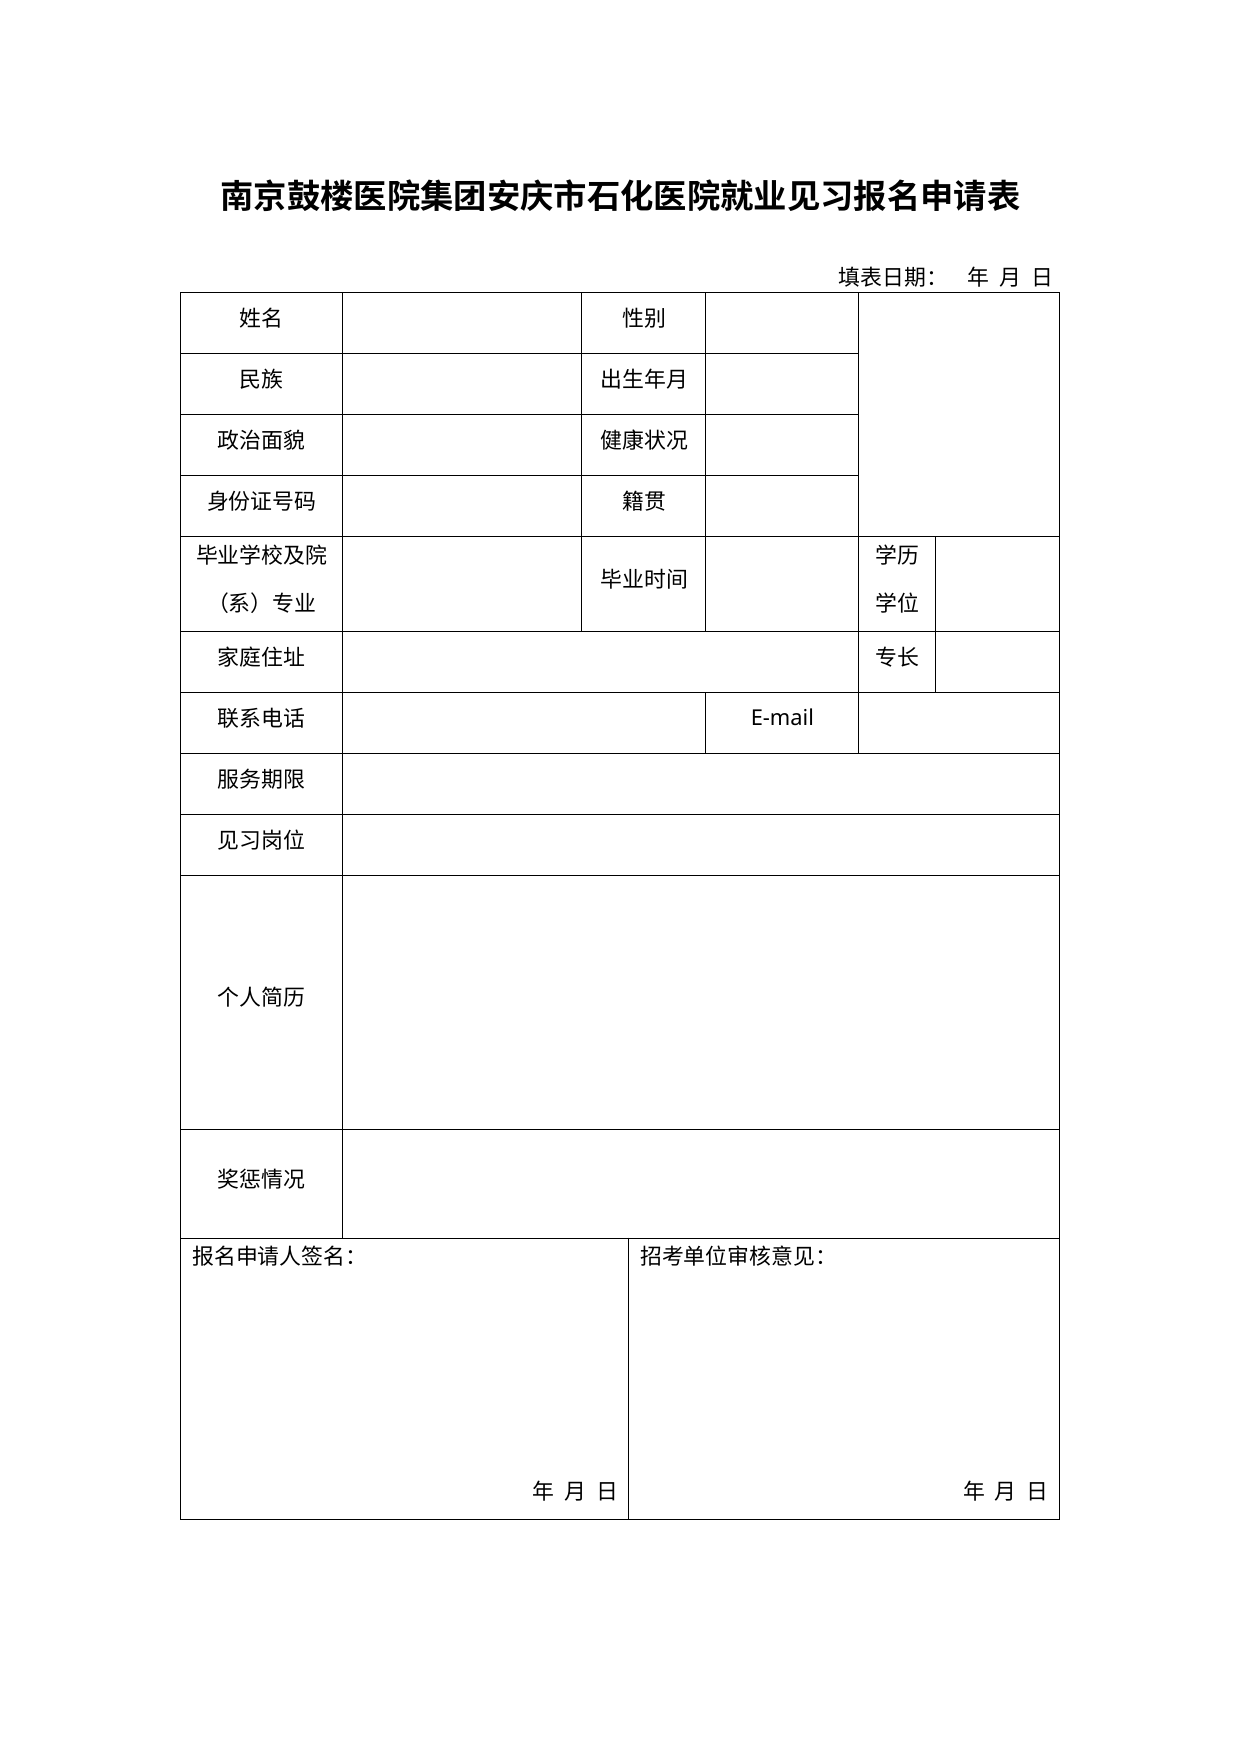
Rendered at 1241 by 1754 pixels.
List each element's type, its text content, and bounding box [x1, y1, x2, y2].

table_cell [343, 476, 581, 536]
table_cell [343, 693, 705, 753]
table_cell 民族 [181, 354, 342, 414]
text 填表日期： 年 月 日 [187, 259, 1053, 292]
table_cell [936, 537, 1059, 631]
table_cell [343, 815, 1059, 875]
table_cell 籍贯 [582, 476, 705, 536]
table_cell [343, 1130, 1059, 1237]
table_cell 联系电话 [181, 693, 342, 753]
table_cell [343, 537, 581, 631]
table_cell 服务期限 [181, 754, 342, 814]
table_cell 毕业时间 [582, 537, 705, 631]
table_cell 报名申请人签名： 年 月 日 [181, 1239, 628, 1519]
table_cell 毕业学校及院（系）专业 [181, 537, 342, 631]
table_cell 身份证号码 [181, 476, 342, 536]
table_cell [706, 415, 858, 475]
table_cell [343, 876, 1059, 1129]
table_cell 专长 [859, 632, 935, 692]
table_cell [706, 537, 858, 631]
table_cell 学历学位 [859, 537, 935, 631]
table_header [706, 293, 858, 353]
table_cell 个人简历 [181, 876, 342, 1129]
table_cell [706, 354, 858, 414]
table_cell [936, 632, 1059, 692]
table_cell [343, 354, 581, 414]
table_header [859, 293, 1059, 536]
table_header 姓名 [181, 293, 342, 353]
table_cell [343, 632, 858, 692]
table_header 性别 [582, 293, 705, 353]
table_cell 健康状况 [582, 415, 705, 475]
table_cell 奖惩情况 [181, 1130, 342, 1237]
table_header [343, 293, 581, 353]
text 南京鼓楼医院集团安庆市石化医院就业见习报名申请表 [187, 162, 1053, 227]
table_cell 政治面貌 [181, 415, 342, 475]
table_cell 招考单位审核意见： 年 月 日 [629, 1239, 1059, 1519]
table_cell [706, 476, 858, 536]
table_cell E-mail [706, 693, 858, 753]
table_cell 家庭住址 [181, 632, 342, 692]
table_cell [343, 415, 581, 475]
table_cell [859, 693, 1059, 753]
table_cell 见习岗位 [181, 815, 342, 875]
table_cell 出生年月 [582, 354, 705, 414]
table_cell [343, 754, 1059, 814]
